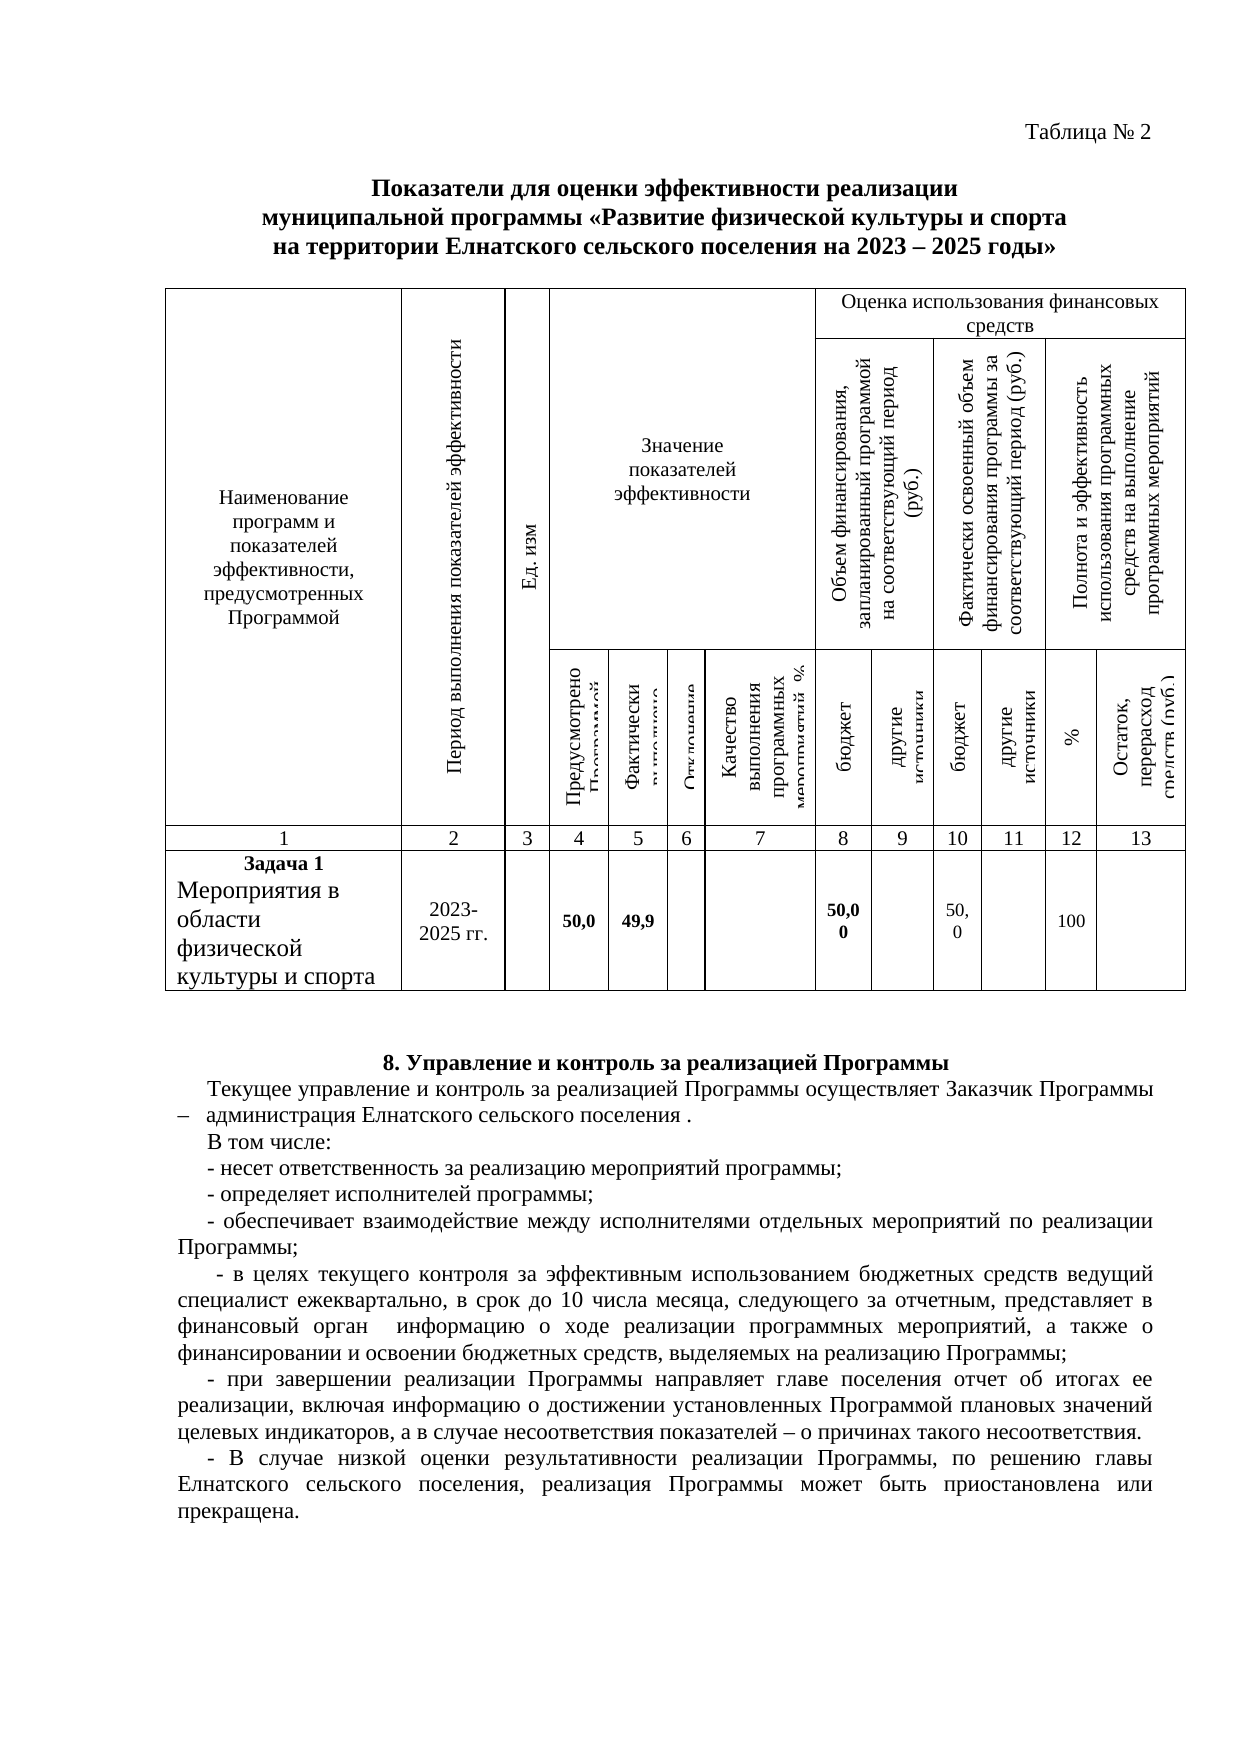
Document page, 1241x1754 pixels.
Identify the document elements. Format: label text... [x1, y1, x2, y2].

table_cell 100 [1046, 851, 1096, 990]
table_cell бюджет [934, 650, 981, 825]
table_cell Качество выполнения программных мероприятий, % [706, 650, 815, 825]
table_cell 5 [609, 826, 667, 850]
text - определяет исполнителей программы; [177, 1181, 1155, 1207]
table_cell 2023-2025 гг. [402, 851, 504, 990]
text 8. Управление и контроль за реализацией Программы [177, 1049, 1155, 1075]
text Текущее управление и контроль за реализацией Программы осуществляет Заказчик Программы – администрация Елнатского сельского поселения . [177, 1075, 1155, 1128]
table_cell Фактически освоенный объем финансирования программы за соответствующий период (руб.) [934, 339, 1045, 649]
table_cell [706, 851, 815, 990]
table_cell Полнота и эффективность использования программных средств на выполнение программных мероприятий [1046, 339, 1185, 649]
table_cell Фактически выполнено [609, 650, 667, 825]
table_cell Остаток, перерасход средств (руб.) [1097, 650, 1185, 825]
table_cell [668, 851, 704, 990]
table_cell 50,0 [934, 851, 981, 990]
table_cell 6 [668, 826, 704, 850]
table_header Ед. изм [506, 289, 549, 825]
table_header Наименование программ и показателей эффективности, предусмотренных Программой [166, 289, 401, 825]
text Таблица № 2 [271, 118, 1152, 144]
table_cell Объем финансирования, запланированный программой на соответствующий период (руб.) [816, 339, 933, 649]
table_cell бюджет [816, 650, 871, 825]
table_cell Предусмотрено Программой [550, 650, 608, 825]
table_cell 11 [982, 826, 1045, 850]
text муниципальной программы «Развитие физической культуры и спорта [177, 202, 1152, 231]
table_cell [982, 851, 1045, 990]
table_cell 2 [402, 826, 504, 850]
table_cell другие источники [982, 650, 1045, 825]
table_cell 13 [1097, 826, 1185, 850]
text - несет ответственность за реализацию мероприятий программы; [177, 1154, 1155, 1181]
table_cell 8 [816, 826, 871, 850]
table_cell 50,00 [816, 851, 871, 990]
text В том числе: [177, 1128, 1155, 1154]
table_cell % [1046, 650, 1096, 825]
text - при завершении реализации Программы направляет главе поселения отчет об итогах ее реализации, включая информацию о достижении установленных Программой плановых значений целевых индикаторов, а в случае несоответствия показателей – о причинах такого несоответствия. [177, 1365, 1155, 1444]
table_cell 49,9 [609, 851, 667, 990]
table_cell 4 [550, 826, 608, 850]
table_cell 3 [506, 826, 549, 850]
table_cell 10 [934, 826, 981, 850]
table_cell Задача 1 Мероприятия в области физической культуры и спорта [166, 851, 401, 990]
text - обеспечивает взаимодействие между исполнителями отдельных мероприятий по реализации Программы; [177, 1207, 1155, 1259]
table_cell 1 [166, 826, 401, 850]
text на территории Елнатского сельского поселения на 2023 – 2025 годы» [177, 231, 1152, 259]
table_cell [506, 851, 549, 990]
table_cell [872, 851, 933, 990]
table_cell 12 [1046, 826, 1096, 850]
text - в целях текущего контроля за эффективным использованием бюджетных средств ведущий специалист ежеквартально, в срок до 10 числа месяца, следующего за отчетным, представляет в финансовый орган информацию о ходе реализации программных мероприятий, а также о финансировании и освоении бюджетных средств, выделяемых на реализацию Программы; [177, 1259, 1155, 1365]
table_cell другие источники [872, 650, 933, 825]
table_cell 50,0 [550, 851, 608, 990]
table_cell 9 [872, 826, 933, 850]
text Показатели для оценки эффективности реализации [177, 173, 1152, 202]
table_cell Отклонение [668, 650, 704, 825]
text - В случае низкой оценки результативности реализации Программы, по решению главы Елнатского сельского поселения, реализация Программы может быть приостановлена или прекращена. [177, 1444, 1155, 1523]
table_header Значение показателей эффективности [550, 289, 815, 649]
table_header Оценка использования финансовых средств [816, 289, 1185, 337]
table_header Период выполнения показателей эффективности [402, 289, 504, 825]
table_cell [1097, 851, 1185, 990]
table_cell 7 [706, 826, 815, 850]
